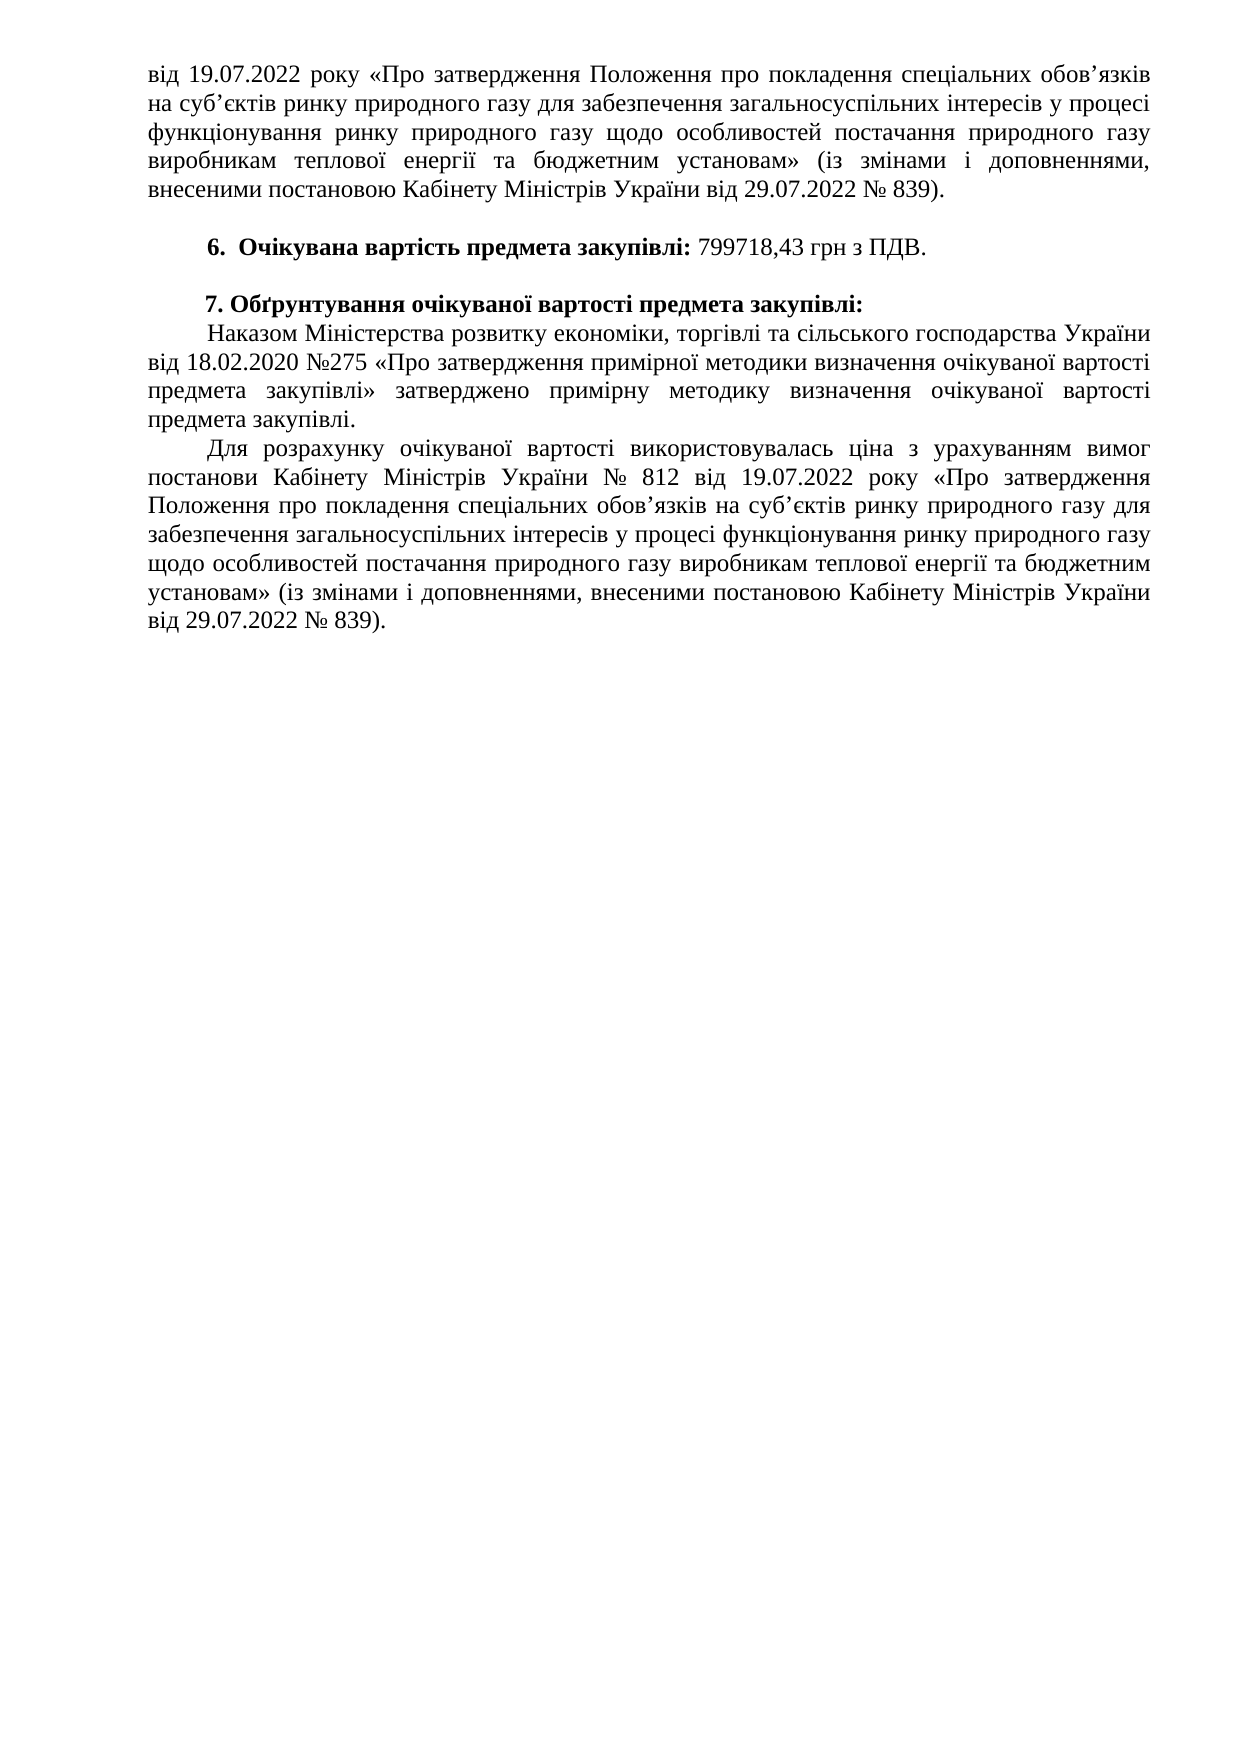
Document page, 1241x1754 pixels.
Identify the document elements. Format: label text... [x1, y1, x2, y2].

text Наказом Міністерства розвитку економіки, торгівлі та сільського господарства України від 18.02.2020 №275 «Про затвердження примірної методики визначення очікуваної вартості предмета закупівлі» затверджено примірну методику визначення очікуваної вартості предмета закупівлі. [148, 318, 1152, 433]
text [148, 59, 1152, 203]
text 7. Обґрунтування очікуваної вартості предмета закупівлі: [192, 289, 1152, 318]
list 6. Очікувана вартість предмета закупівлі: 799718,43 грн з ПДВ. [207, 232, 1152, 260]
text Для розрахунку очікуваної вартості використовувалась ціна з урахуванням вимог постанови Кабінету Міністрів України № 812 від 19.07.2022 року «Про затвердження Положення про покладення спеціальних обов’язків на суб’єктів ринку природного газу для забезпечення загальносуспільних інтересів у процесі функціонування ринку природного газу щодо особливостей постачання природного газу виробникам теплової енергії та бюджетним установам» (із змінами і доповненнями, внесеними постановою Кабінету Міністрів України від 29.07.2022 № 839). [148, 433, 1152, 634]
